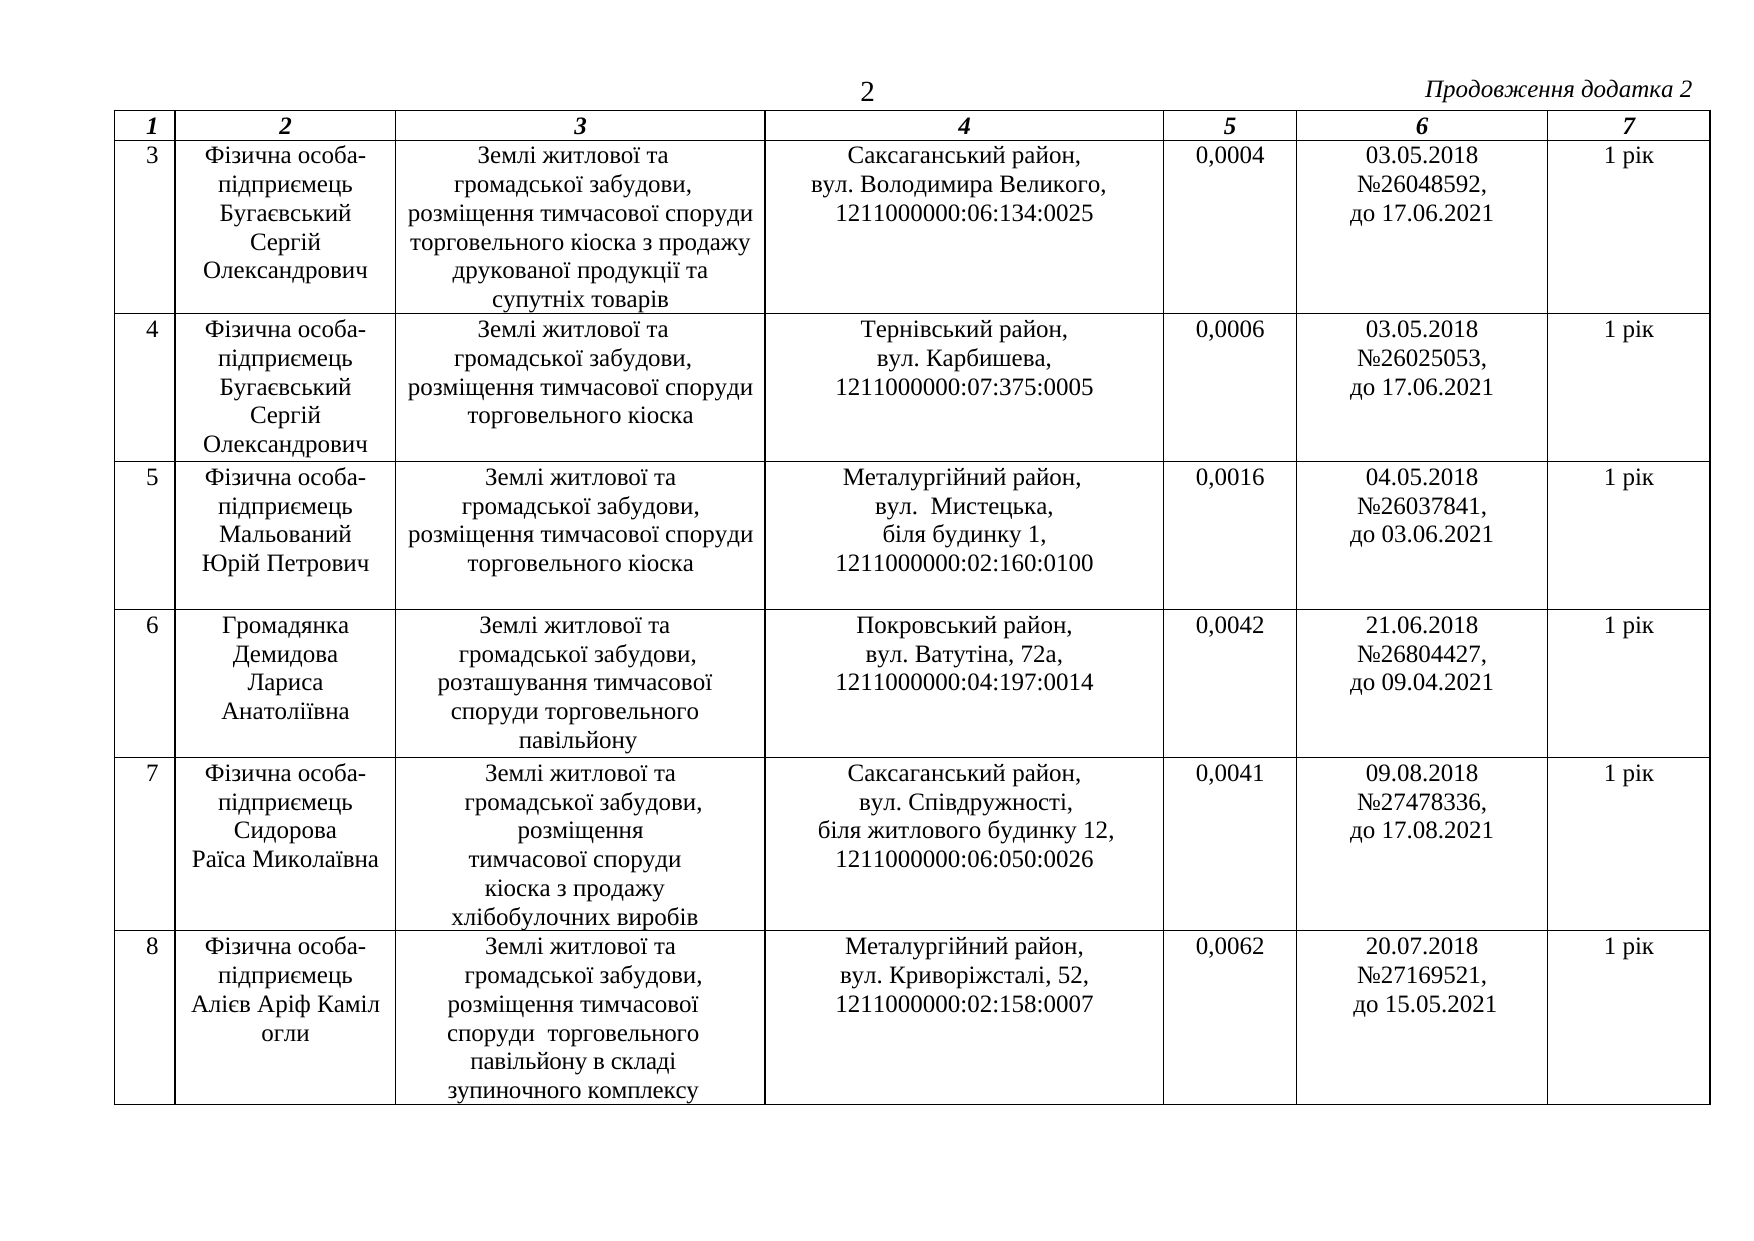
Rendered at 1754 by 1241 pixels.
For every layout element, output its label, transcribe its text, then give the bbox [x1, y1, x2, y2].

table_cell 0,0041 [1164, 758, 1296, 930]
table_cell 6 [115, 610, 174, 757]
table_cell 09.08.2018 №27478336, до 17.08.2021 [1297, 758, 1547, 930]
table_cell Землі житлової та громадської забудови, розташування тимчасової споруди торговельного павільйону [396, 610, 764, 757]
table_cell 1 рік [1548, 931, 1709, 1104]
table_cell Металургійний район, вул. Криворіжсталі, 52, 1211000000:02:158:0007 [766, 931, 1163, 1104]
table_cell 1 рік [1548, 314, 1709, 461]
table_cell 0,0004 [1164, 141, 1296, 313]
table_cell Саксаганський район, вул. Володимира Великого, 1211000000:06:134:0025 [766, 141, 1163, 313]
table_header 5 [1164, 111, 1296, 139]
table_cell Фізична особа-підприємець Бугаєвський Сергій Олександрович [176, 314, 395, 461]
table_cell 03.05.2018 №26025053, до 17.06.2021 [1297, 314, 1547, 461]
table_cell 7 [115, 758, 174, 930]
table_cell 0,0042 [1164, 610, 1296, 757]
table_cell 8 [115, 931, 174, 1104]
table_header 1 [115, 111, 174, 139]
table_cell Металургійний район, вул. Мистецька, біля будинку 1, 1211000000:02:160:0100 [766, 462, 1163, 609]
table_cell 1 рік [1548, 141, 1709, 313]
table_cell 04.05.2018 №26037841, до 03.06.2021 [1297, 462, 1547, 609]
table_header 6 [1297, 111, 1547, 139]
table_cell 1 рік [1548, 462, 1709, 609]
table_cell 21.06.2018 №26804427, до 09.04.2021 [1297, 610, 1547, 757]
table_cell Землі житлової та громадської забудови, розміщення тимчасової споруди торговельного павільйону в складі зупиночного комплексу [396, 931, 764, 1104]
table_cell 0,0006 [1164, 314, 1296, 461]
table_header 4 [766, 111, 1163, 139]
table_cell Саксаганський район, вул. Співдружності, біля житлового будинку 12, 1211000000:06:050:0026 [766, 758, 1163, 930]
table_cell Фізична особа-підприємець Сидорова Раїса Миколаївна [176, 758, 395, 930]
table_cell 5 [115, 462, 174, 609]
table_cell 4 [115, 314, 174, 461]
table_cell 20.07.2018 №27169521, до 15.05.2021 [1297, 931, 1547, 1104]
table_header 7 [1548, 111, 1709, 139]
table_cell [396, 141, 764, 313]
table_header 3 [396, 111, 764, 139]
table_cell 03.05.2018 №26048592, до 17.06.2021 [1297, 141, 1547, 313]
table_cell Землі житлової та громадської забудови, розміщення тимчасової споруди торговельного кіоска [396, 462, 764, 609]
table_header 2 [176, 111, 395, 139]
table_cell Землі житлової та громадської забудови, розміщення тимчасової споруди торговельного кіоска [396, 314, 764, 461]
table_cell Громадянка Демидова Лариса Анатоліївна [176, 610, 395, 757]
table_cell Тернівський район, вул. Карбишева, 1211000000:07:375:0005 [766, 314, 1163, 461]
table_cell Фізична особа-підприємець Алієв Аріф Каміл огли [176, 931, 395, 1104]
table_cell Фізична особа-підприємець Мальований Юрій Петрович [176, 462, 395, 609]
table_cell 1 рік [1548, 610, 1709, 757]
table_cell Землі житлової та громадської забудови, розміщення тимчасової споруди кіоска з продажу хлібобулочних виробів [396, 758, 764, 930]
table_cell Покровський район, вул. Ватутіна, 72а, 1211000000:04:197:0014 [766, 610, 1163, 757]
table_cell 0,0062 [1164, 931, 1296, 1104]
table_cell 3 [115, 141, 174, 313]
table_cell 0,0016 [1164, 462, 1296, 609]
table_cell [176, 141, 395, 313]
table_cell 1 рік [1548, 758, 1709, 930]
